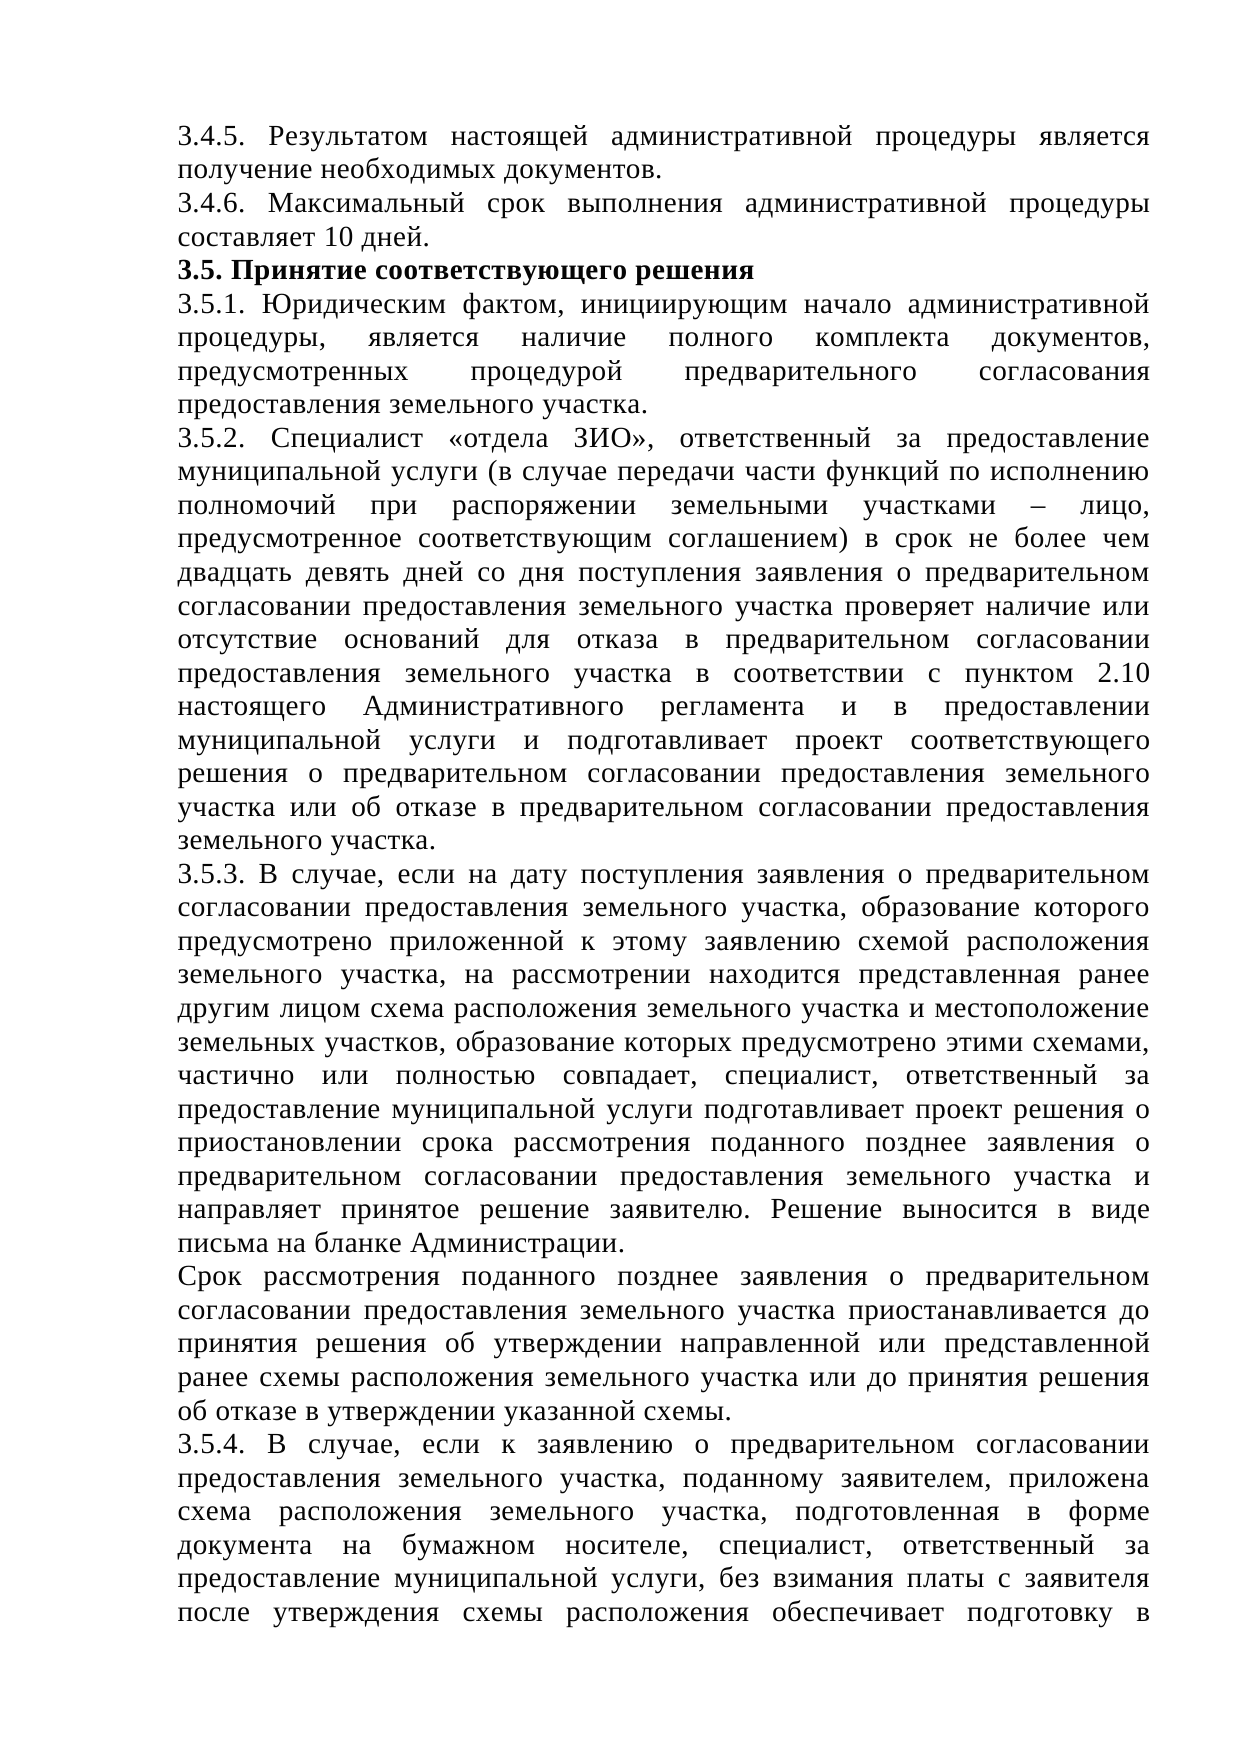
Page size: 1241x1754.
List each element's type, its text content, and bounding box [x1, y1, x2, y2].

text 3.5.3. В случае, если на дату поступления заявления о предварительном согласовании предоставления земельного участка, образование которого предусмотрено приложенной к этому заявлению схемой расположения земельного участка, на рассмотрении находится представленная ранее другим лицом схема расположения земельного участка и местоположение земельных участков, образование которых предусмотрено этими схемами, частично или полностью совпадает, специалист, ответственный за предоставление муниципальной услуги подготавливает проект решения о приостановлении срока рассмотрения поданного позднее заявления о предварительном согласовании предоставления земельного участка и направляет принятое решение заявителю. Решение выносится в виде письма на бланке Администрации. [177, 856, 1152, 1258]
text 3.5.1. Юридическим фактом, инициирующим начало административной процедуры, является наличие полного комплекта документов, предусмотренных процедурой предварительного согласования предоставления земельного участка. [177, 286, 1152, 420]
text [177, 1426, 1152, 1627]
text 3.5.2. Специалист «отдела ЗИО», ответственный за предоставление муниципальной услуги (в случае передачи части функций по исполнению полномочий при распоряжении земельными участками – лицо, предусмотренное соответствующим соглашением) в срок не более чем двадцать девять дней со дня поступления заявления о предварительном согласовании предоставления земельного участка проверяет наличие или отсутствие оснований для отказа в предварительном согласовании предоставления земельного участка в соответствии с пунктом 2.10 настоящего Административного регламента и в предоставлении муниципальной услуги и подготавливает проект соответствующего решения о предварительном согласовании предоставления земельного участка или об отказе в предварительном согласовании предоставления земельного участка. [177, 420, 1152, 856]
text Срок рассмотрения поданного позднее заявления о предварительном согласовании предоставления земельного участка приостанавливается до принятия решения об утверждении направленной или представленной ранее схемы расположения земельного участка или до принятия решения об отказе в утверждении указанной схемы. [177, 1258, 1152, 1426]
text 3.4.6. Максимальный срок выполнения административной процедуры составляет 10 дней. [177, 185, 1152, 252]
text 3.4.5. Результатом настоящей административной процедуры является получение необходимых документов. [177, 118, 1152, 185]
text 3.5. Принятие соответствующего решения [177, 252, 1152, 286]
